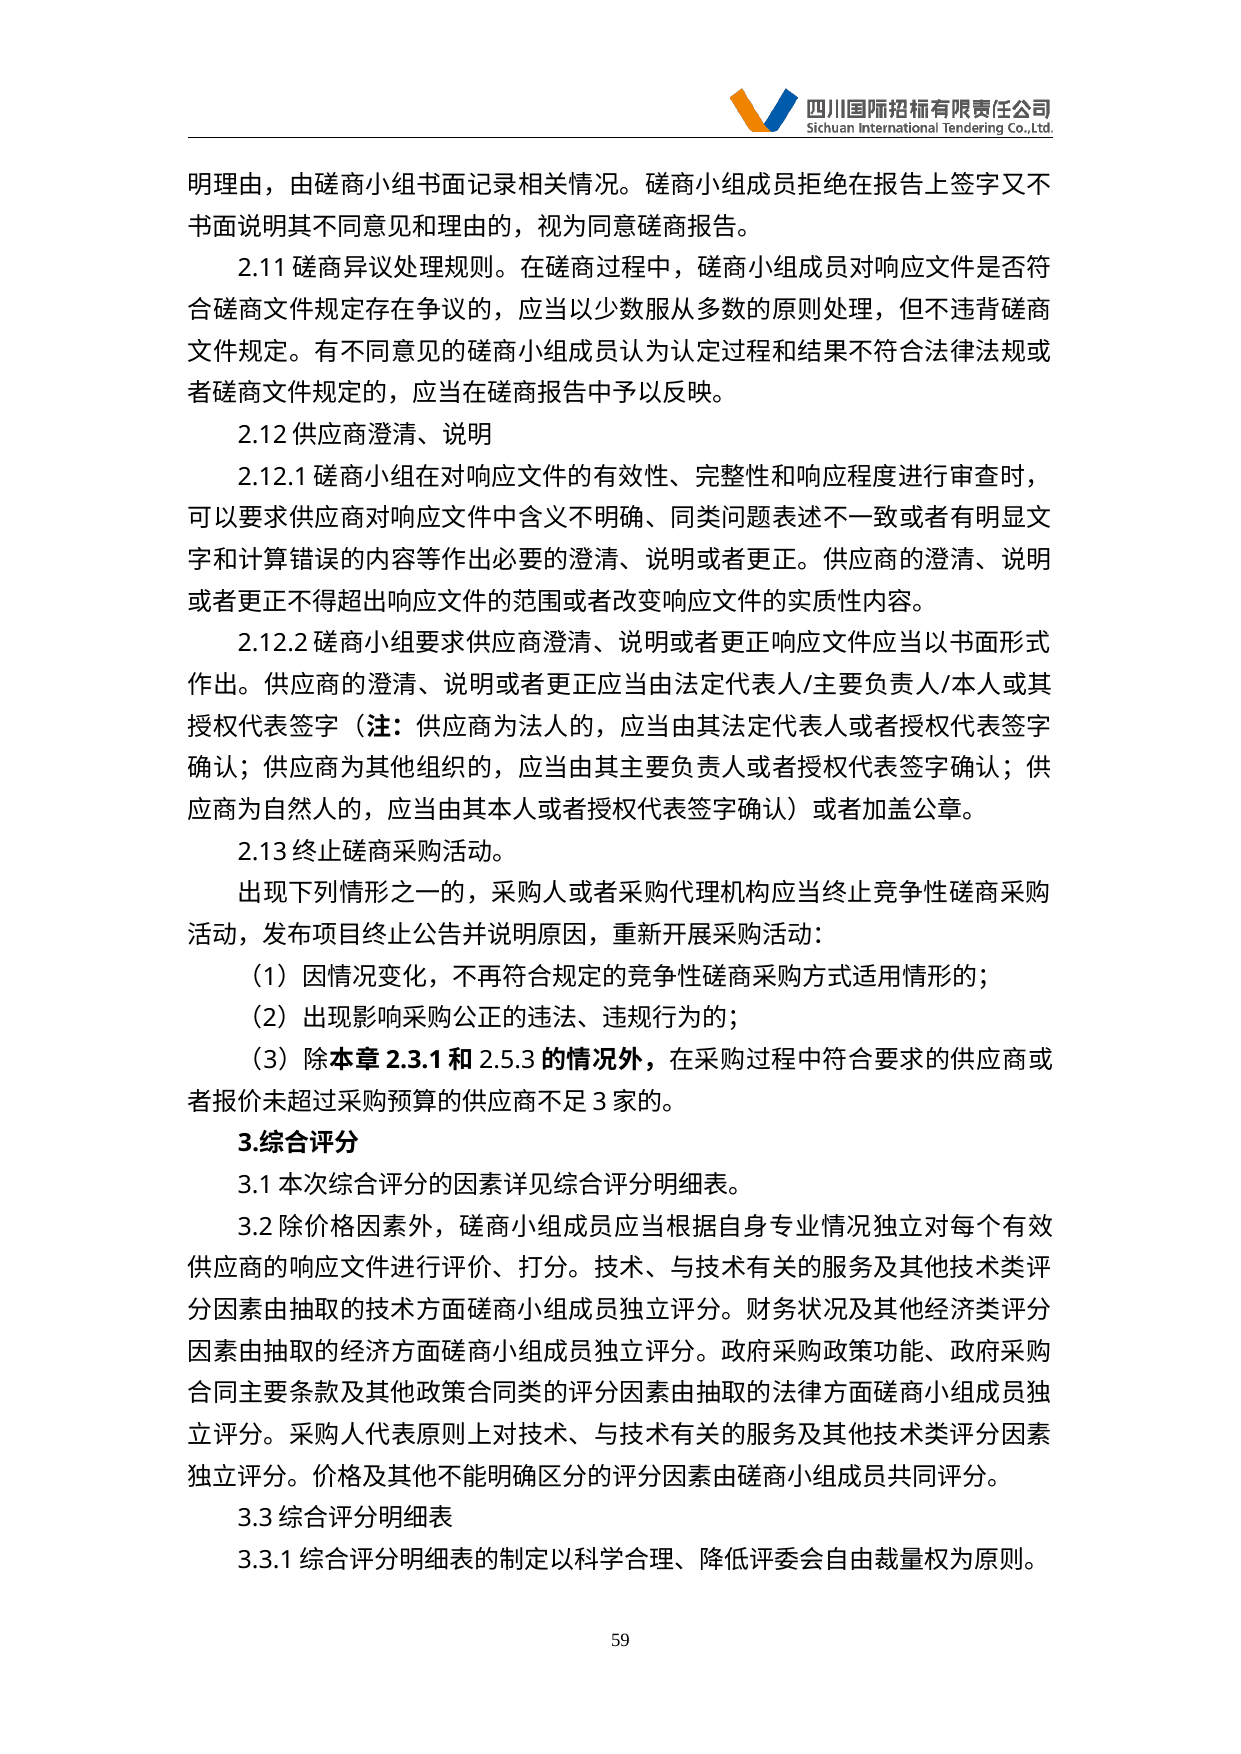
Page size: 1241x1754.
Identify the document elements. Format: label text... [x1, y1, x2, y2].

text 出现下列情形之一的，采购人或者采购代理机构应当终止竞争性磋商采购活动，发布项目终止公告并说明原因，重新开展采购活动： [187, 868, 1053, 952]
picture [729, 88, 1053, 135]
text （2）出现影响采购公正的违法、违规行为的； [187, 993, 1053, 1035]
text 3.综合评分 [187, 1118, 1053, 1160]
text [187, 160, 1053, 243]
text 2.12.2磋商小组要求供应商澄清、说明或者更正响应文件应当以书面形式作出。供应商的澄清、说明或者更正应当由法定代表人/主要负责人/本人或其授权代表签字（注：供应商为法人的，应当由其法定代表人或者授权代表签字确认；供应商为其他组织的，应当由其主要负责人或者授权代表签字确认；供应商为自然人的，应当由其本人或者授权代表签字确认）或者加盖公章。 [187, 618, 1053, 827]
text 2.12供应商澄清、说明 [187, 410, 1053, 452]
text （1）因情况变化，不再符合规定的竞争性磋商采购方式适用情形的； [187, 952, 1053, 993]
text 3.3.1综合评分明细表的制定以科学合理、降低评委会自由裁量权为原则。 [187, 1535, 1053, 1577]
text 2.13终止磋商采购活动。 [187, 827, 1053, 868]
text 3.2除价格因素外，磋商小组成员应当根据自身专业情况独立对每个有效供应商的响应文件进行评价、打分。技术、与技术有关的服务及其他技术类评分因素由抽取的技术方面磋商小组成员独立评分。财务状况及其他经济类评分因素由抽取的经济方面磋商小组成员独立评分。政府采购政策功能、政府采购合同主要条款及其他政策合同类的评分因素由抽取的法律方面磋商小组成员独立评分。采购人代表原则上对技术、与技术有关的服务及其他技术类评分因素独立评分。价格及其他不能明确区分的评分因素由磋商小组成员共同评分。 [187, 1202, 1053, 1493]
text （3）除本章2.3.1和2.5.3的情况外，在采购过程中符合要求的供应商或者报价未超过采购预算的供应商不足3家的。 [187, 1035, 1053, 1118]
text 2.12.1磋商小组在对响应文件的有效性、完整性和响应程度进行审查时，可以要求供应商对响应文件中含义不明确、同类问题表述不一致或者有明显文字和计算错误的内容等作出必要的澄清、说明或者更正。供应商的澄清、说明或者更正不得超出响应文件的范围或者改变响应文件的实质性内容。 [187, 452, 1053, 618]
text 2.11磋商异议处理规则。在磋商过程中，磋商小组成员对响应文件是否符合磋商文件规定存在争议的，应当以少数服从多数的原则处理，但不违背磋商文件规定。有不同意见的磋商小组成员认为认定过程和结果不符合法律法规或者磋商文件规定的，应当在磋商报告中予以反映。 [187, 243, 1053, 410]
text 3.1本次综合评分的因素详见综合评分明细表。 [187, 1160, 1053, 1202]
text 3.3综合评分明细表 [187, 1493, 1053, 1535]
